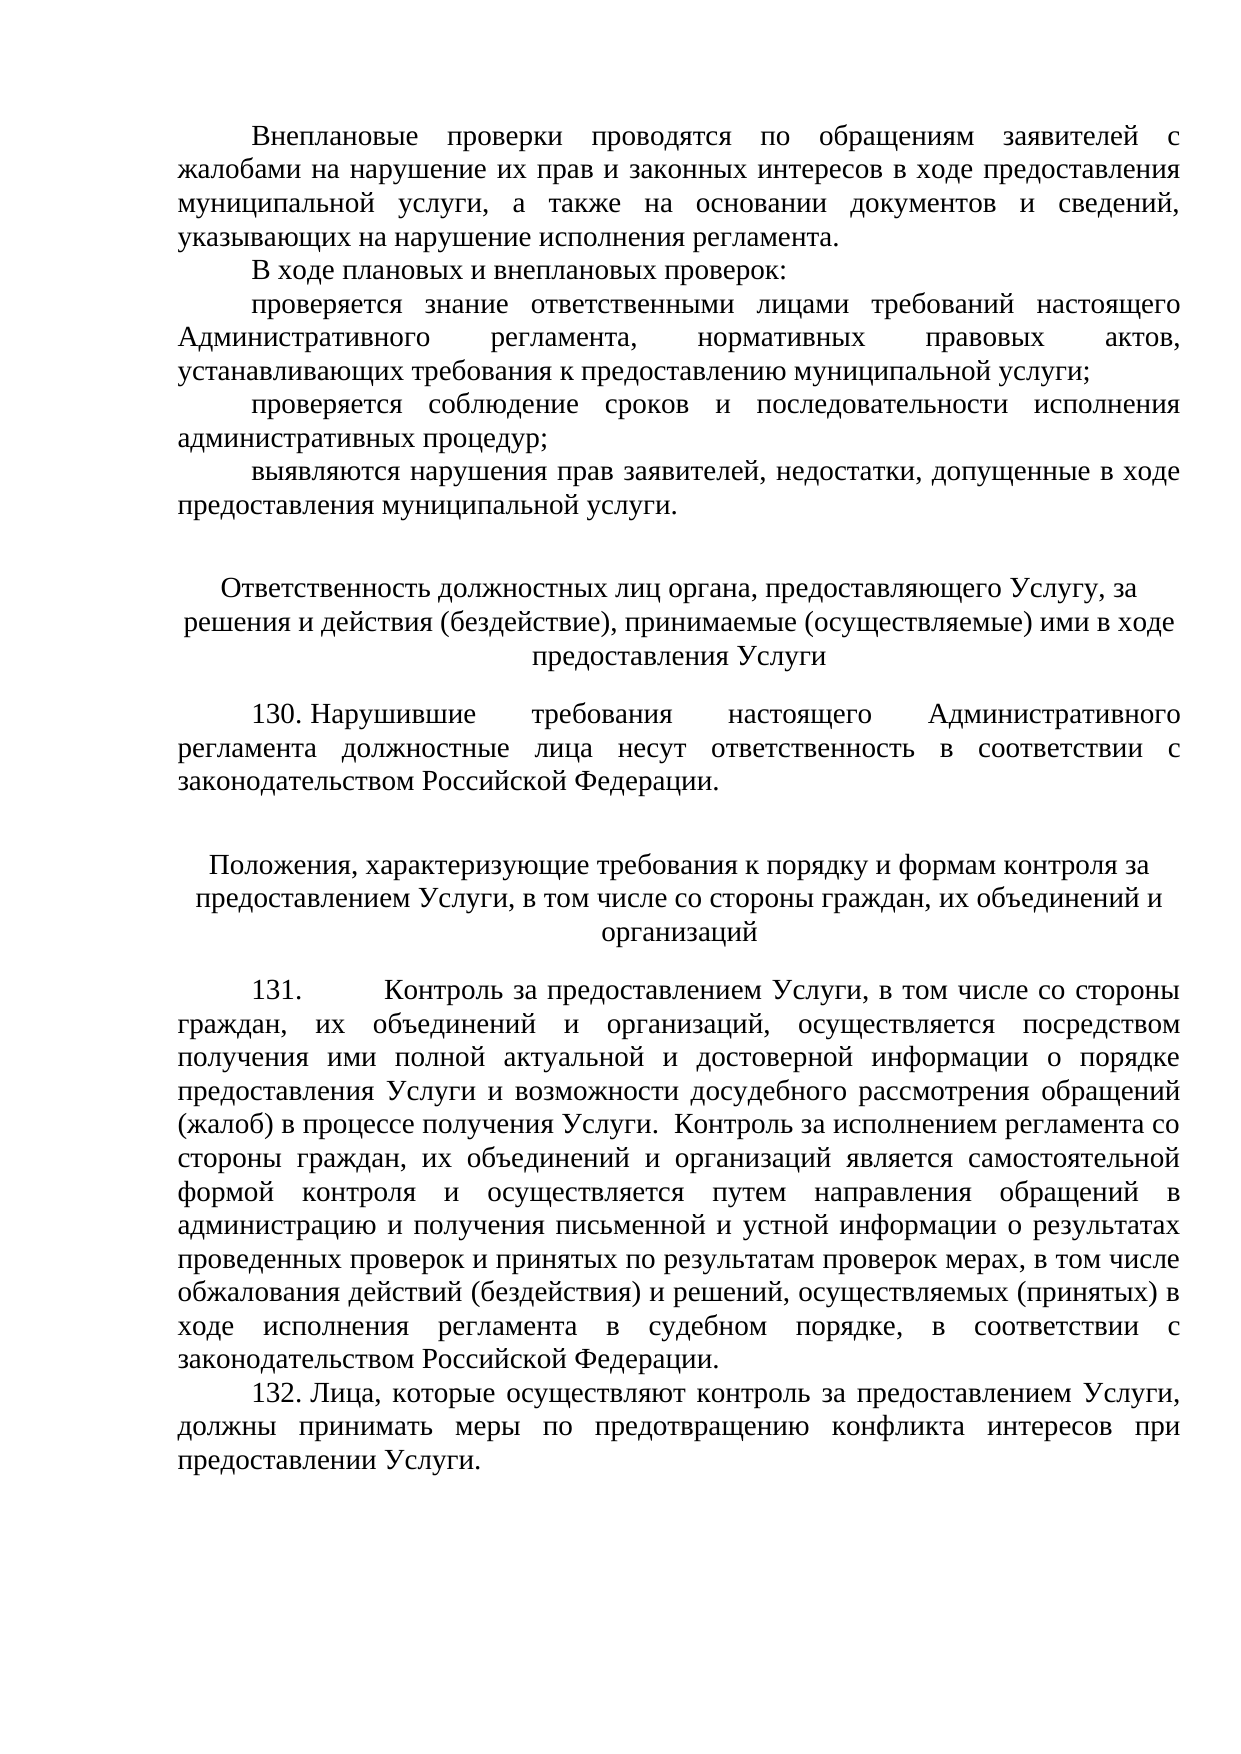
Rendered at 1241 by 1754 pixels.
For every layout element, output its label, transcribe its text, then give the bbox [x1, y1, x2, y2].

text проверяется соблюдение сроков и последовательности исполнения административных процедур; [177, 386, 1181, 453]
list Лица, которые осуществляют контроль за предоставлением Услуги, должны принимать меры по предотвращению конфликта интересов при предоставлении Услуги. [177, 1375, 1181, 1476]
text Положения, характеризующие требования к порядку и формам контроля за предоставлением Услуги, в том числе со стороны граждан, их объединений и организаций [177, 847, 1181, 947]
text В ходе плановых и внеплановых проверок: [177, 252, 1181, 286]
list Нарушившие требования настоящего Административного регламента должностные лица несут ответственность в соответствии с законодательством Российской Федерации. [177, 696, 1181, 797]
text проверяется знание ответственными лицами требований настоящего Административного регламента, нормативных правовых актов, устанавливающих требования к предоставлению муниципальной услуги; [177, 286, 1181, 386]
text выявляются нарушения прав заявителей, недостатки, допущенные в ходе предоставления муниципальной услуги. [177, 453, 1181, 521]
list Контроль за предоставлением Услуги, в том числе со стороны граждан, их объединений и организаций, осуществляется посредством получения ими полной актуальной и достоверной информации о порядке предоставления Услуги и возможности досудебного рассмотрения обращений (жалоб) в процессе получения Услуги. Контроль за исполнением регламента со стороны граждан, их объединений и организаций является самостоятельной формой контроля и осуществляется путем направления обращений в администрацию и получения письменной и устной информации о результатах проведенных проверок и принятых по результатам проверок мерах, в том числе обжалования действий (бездействия) и решений, осуществляемых (принятых) в ходе исполнения регламента в судебном порядке, в соответствии с законодательством Российской Федерации. [177, 972, 1181, 1375]
text Внеплановые проверки проводятся по обращениям заявителей с жалобами на нарушение их прав и законных интересов в ходе предоставления муниципальной услуги, а также на основании документов и сведений, указывающих на нарушение исполнения регламента. [177, 118, 1181, 252]
text Ответственность должностных лиц органа, предоставляющего Услугу, за решения и действия (бездействие), принимаемые (осуществляемые) ими в ходе предоставления Услуги [177, 571, 1181, 671]
